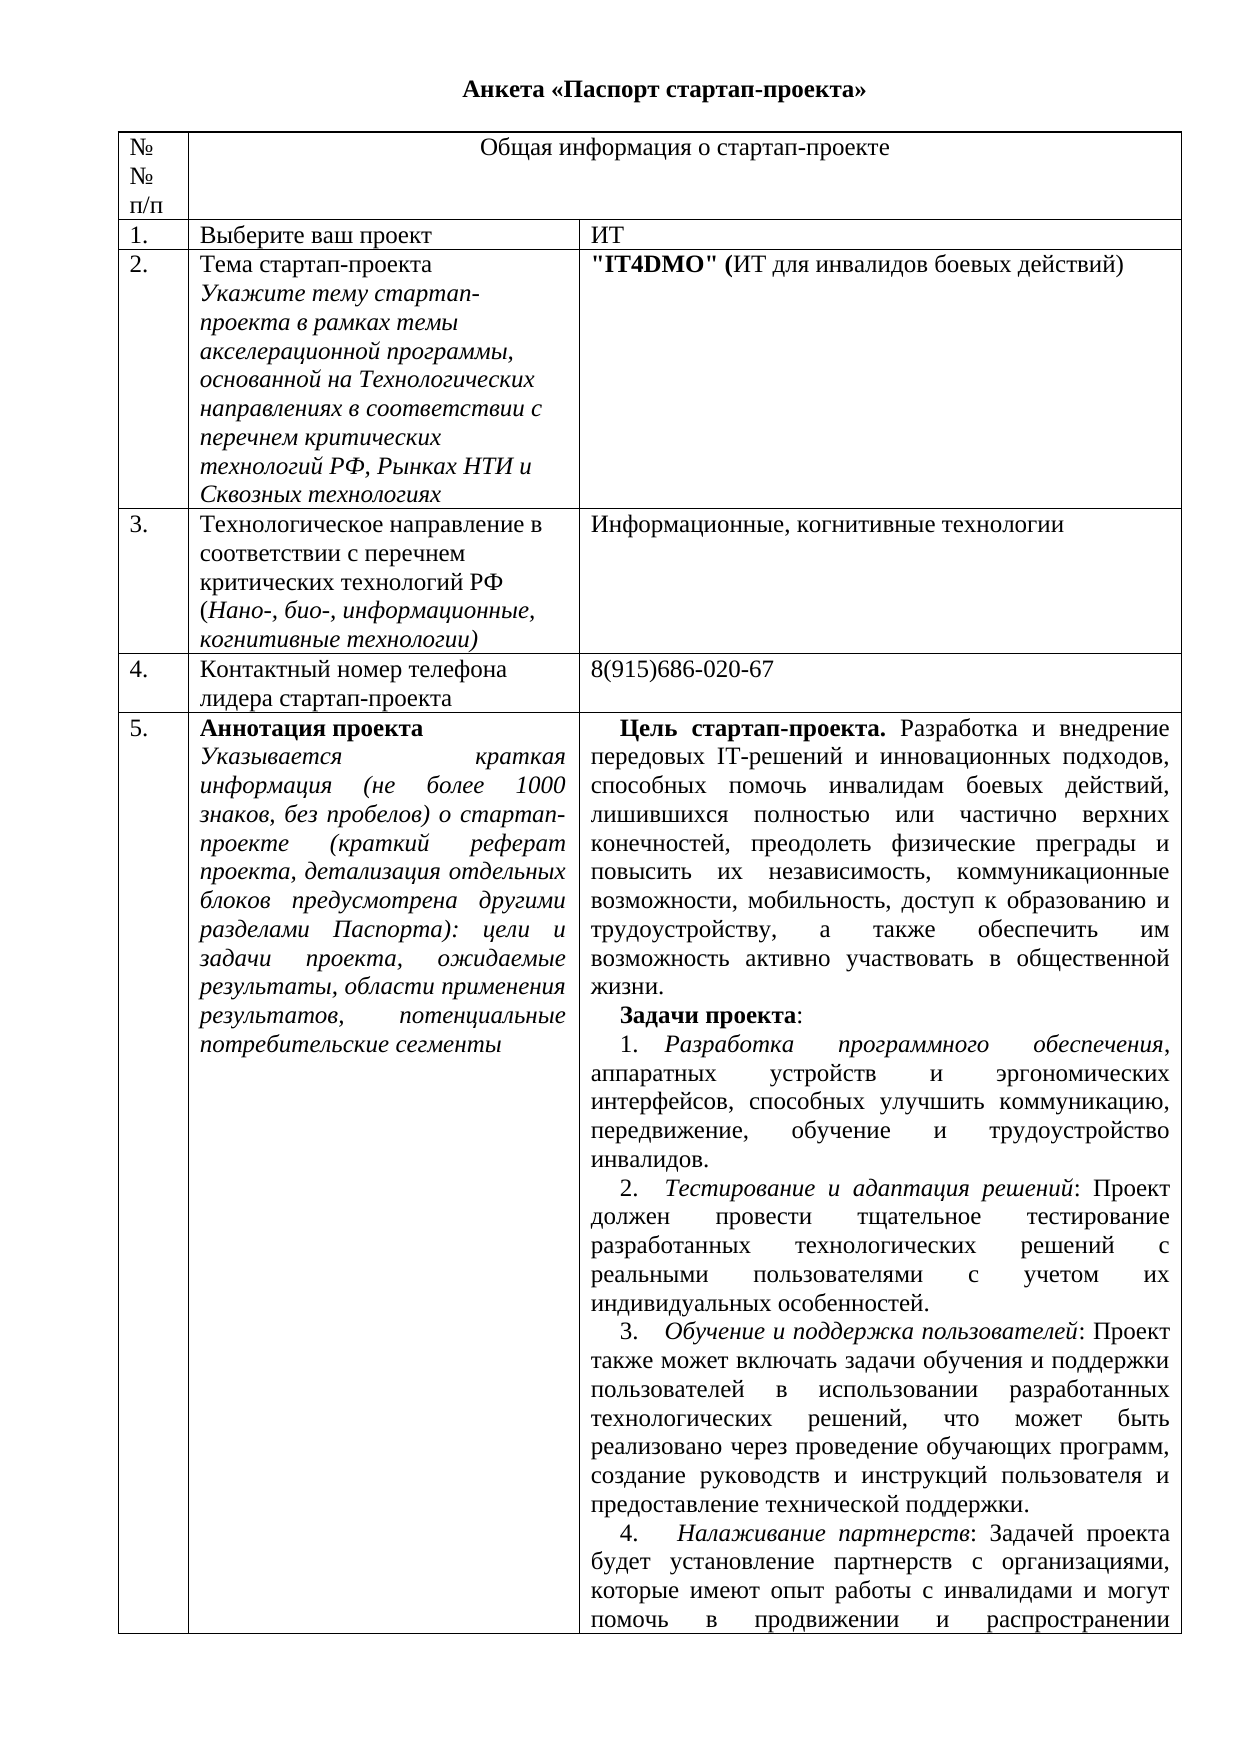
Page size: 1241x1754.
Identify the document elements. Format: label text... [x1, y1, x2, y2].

table_cell Выберите ваш проект [189, 220, 579, 248]
table_cell ИТ [580, 220, 1181, 248]
table_cell "IT4DMO" (ИТ для инвалидов боевых действий) [580, 250, 1181, 508]
table_cell 5. [119, 713, 188, 1633]
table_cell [580, 713, 1181, 1633]
table_cell Контактный номер телефона лидера стартап-проекта [189, 654, 579, 712]
table_cell Информационные, когнитивные технологии [580, 509, 1181, 653]
table_cell 3. [119, 509, 188, 653]
table_header Общая информация о стартап-проекте [189, 133, 1181, 219]
table_cell 8(915)686-020-67 [580, 654, 1181, 712]
text Анкета «Паспорт стартап-проекта» [177, 74, 1152, 103]
table_cell 4. [119, 654, 188, 712]
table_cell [189, 713, 579, 1633]
table_cell Тема стартап-проекта Укажите тему стартап-проекта в рамках темы акселерационной программы, основанной на Технологических направлениях в соответствии с перечнем критических технологий РФ, Рынках НТИ и Сквозных технологиях [189, 250, 579, 508]
table_cell Технологическое направление в соответствии с перечнем критических технологий РФ (Нано-, био-, информационные, когнитивные технологии) [189, 509, 579, 653]
table_cell 1. [119, 220, 188, 248]
table_cell 2. [119, 250, 188, 508]
table_header №№ п/п [119, 133, 188, 219]
